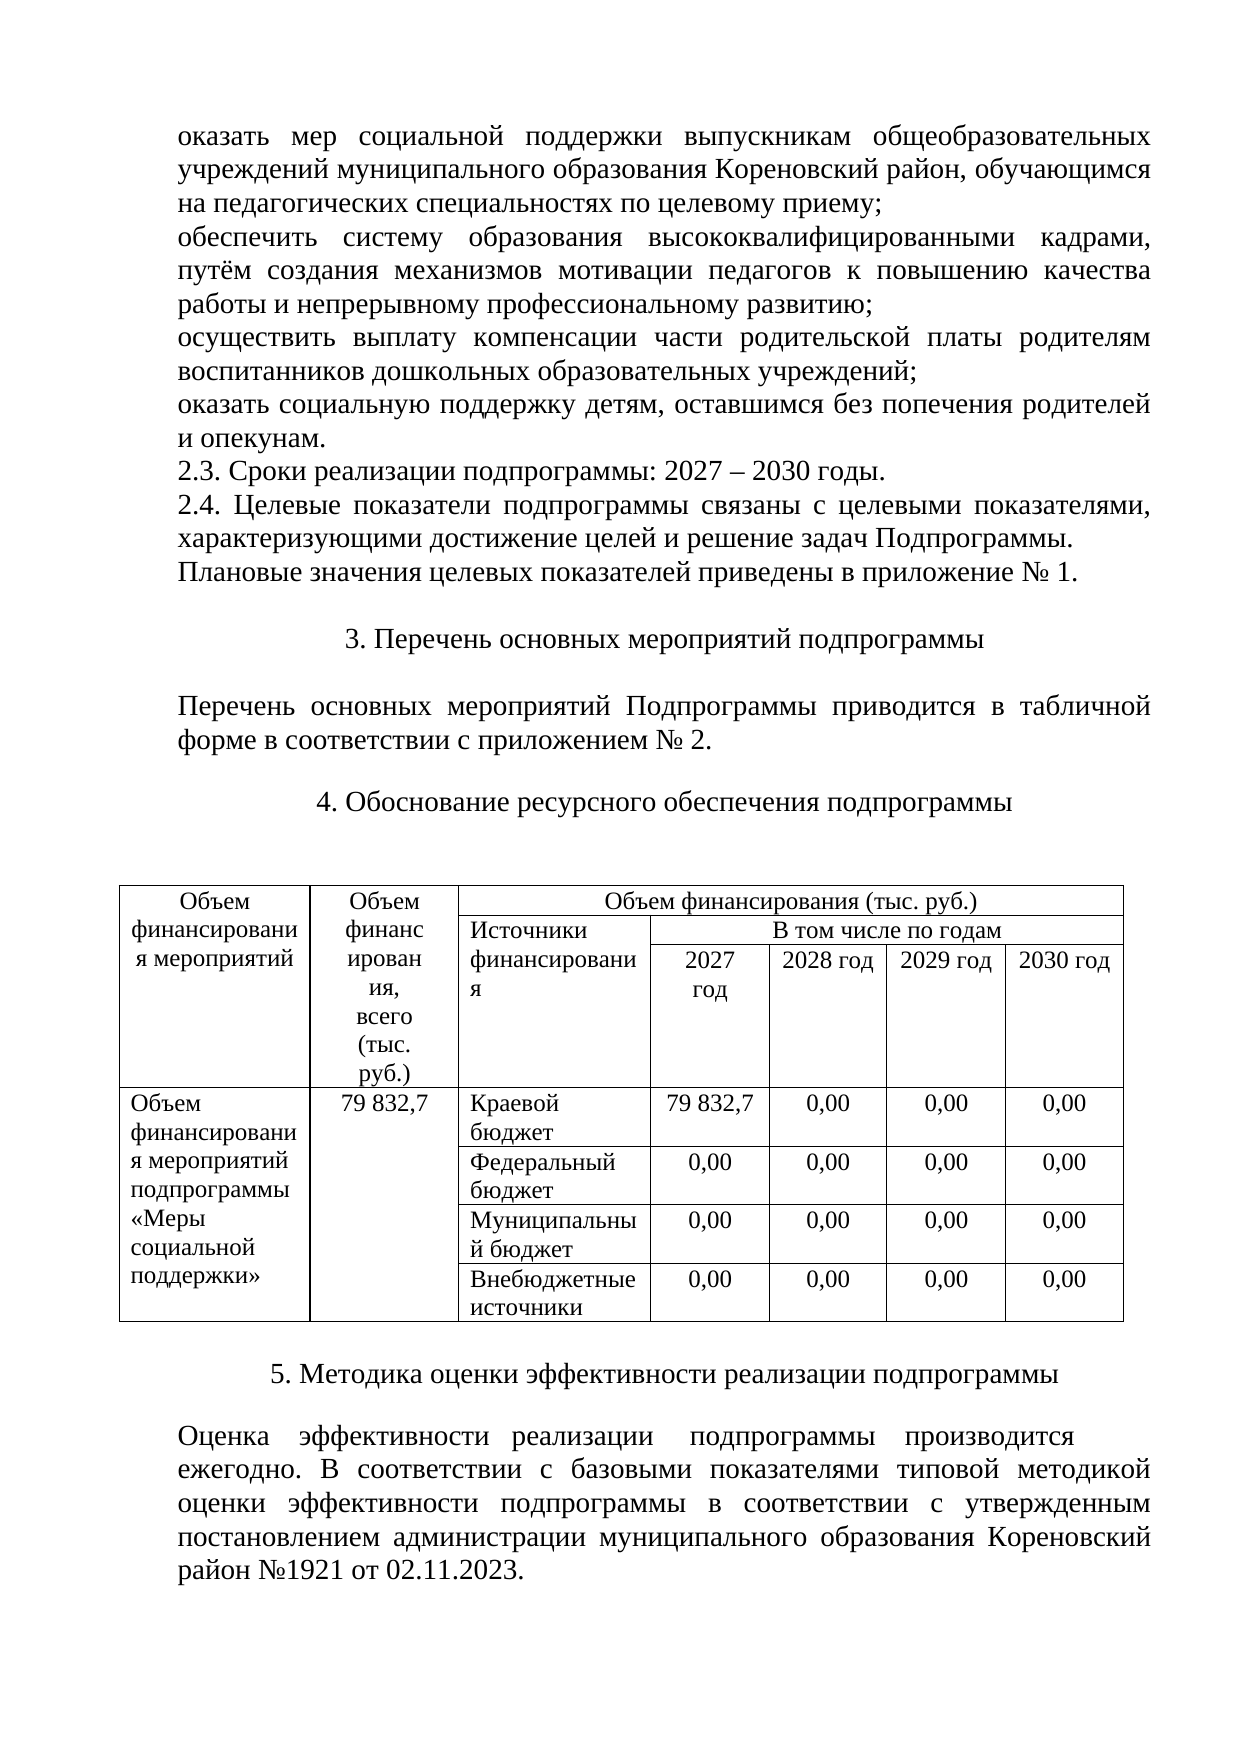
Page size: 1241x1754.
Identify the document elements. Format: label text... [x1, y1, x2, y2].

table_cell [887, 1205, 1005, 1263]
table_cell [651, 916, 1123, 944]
text оказать социальную поддержку детям, оставшимся без попечения родителей и опекунам. [177, 386, 1152, 453]
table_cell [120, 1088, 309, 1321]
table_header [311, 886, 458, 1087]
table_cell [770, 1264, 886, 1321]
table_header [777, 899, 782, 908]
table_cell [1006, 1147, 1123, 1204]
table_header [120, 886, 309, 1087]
text 4. Обоснование ресурсного обеспечения подпрограммы [177, 784, 1152, 818]
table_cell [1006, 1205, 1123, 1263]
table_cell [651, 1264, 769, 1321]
text 3. Перечень основных мероприятий подпрограммы [177, 621, 1152, 655]
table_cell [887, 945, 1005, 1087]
text Перечень основных мероприятий Подпрограммы приводится в табличной форме в соответствии с приложением № 2. [177, 688, 1152, 755]
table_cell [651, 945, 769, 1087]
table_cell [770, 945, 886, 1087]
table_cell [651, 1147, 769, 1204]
text обеспечить систему образования высококвалифицированными кадрами, путём создания механизмов мотивации педагогов к повышению качества работы и непрерывному профессиональному развитию; [177, 219, 1152, 319]
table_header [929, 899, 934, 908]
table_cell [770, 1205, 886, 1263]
text Оценка эффективности реализации подпрограммы производится [177, 1418, 1152, 1452]
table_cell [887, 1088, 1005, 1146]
text 5. Методика оценки эффективности реализации подпрограммы [177, 1356, 1152, 1389]
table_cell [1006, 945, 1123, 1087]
text Плановые значения целевых показателей приведены в приложение № 1. [177, 554, 1152, 588]
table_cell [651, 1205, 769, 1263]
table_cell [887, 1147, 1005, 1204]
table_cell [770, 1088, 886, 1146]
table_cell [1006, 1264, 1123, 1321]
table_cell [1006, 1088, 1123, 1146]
text оказать мер социальной поддержки выпускникам общеобразовательных учреждений муниципального образования Кореновский район, обучающимся на педагогических специальностях по целевому приему; [177, 118, 1152, 219]
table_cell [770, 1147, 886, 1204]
text 2.4. Целевые показатели подпрограммы связаны с целевыми показателями, характеризующими достижение целей и решение задач Подпрограммы. [177, 487, 1152, 554]
text осуществить выплату компенсации части родительской платы родителям воспитанников дошкольных образовательных учреждений; [177, 319, 1152, 386]
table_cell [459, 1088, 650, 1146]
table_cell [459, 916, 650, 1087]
text ежегодно. В соответствии с базовыми показателями типовой методикой оценки эффективности подпрограммы в соответствии с утвержденным постановлением администрации муниципального образования Кореновский район №1921 от 02.11.2023. [177, 1452, 1152, 1586]
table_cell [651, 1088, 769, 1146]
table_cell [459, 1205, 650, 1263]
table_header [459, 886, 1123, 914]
text 2.3. Сроки реализации подпрограммы: 2027 – 2030 годы. [177, 453, 1152, 487]
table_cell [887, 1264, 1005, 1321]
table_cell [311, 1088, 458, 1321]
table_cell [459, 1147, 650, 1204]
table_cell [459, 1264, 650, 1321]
